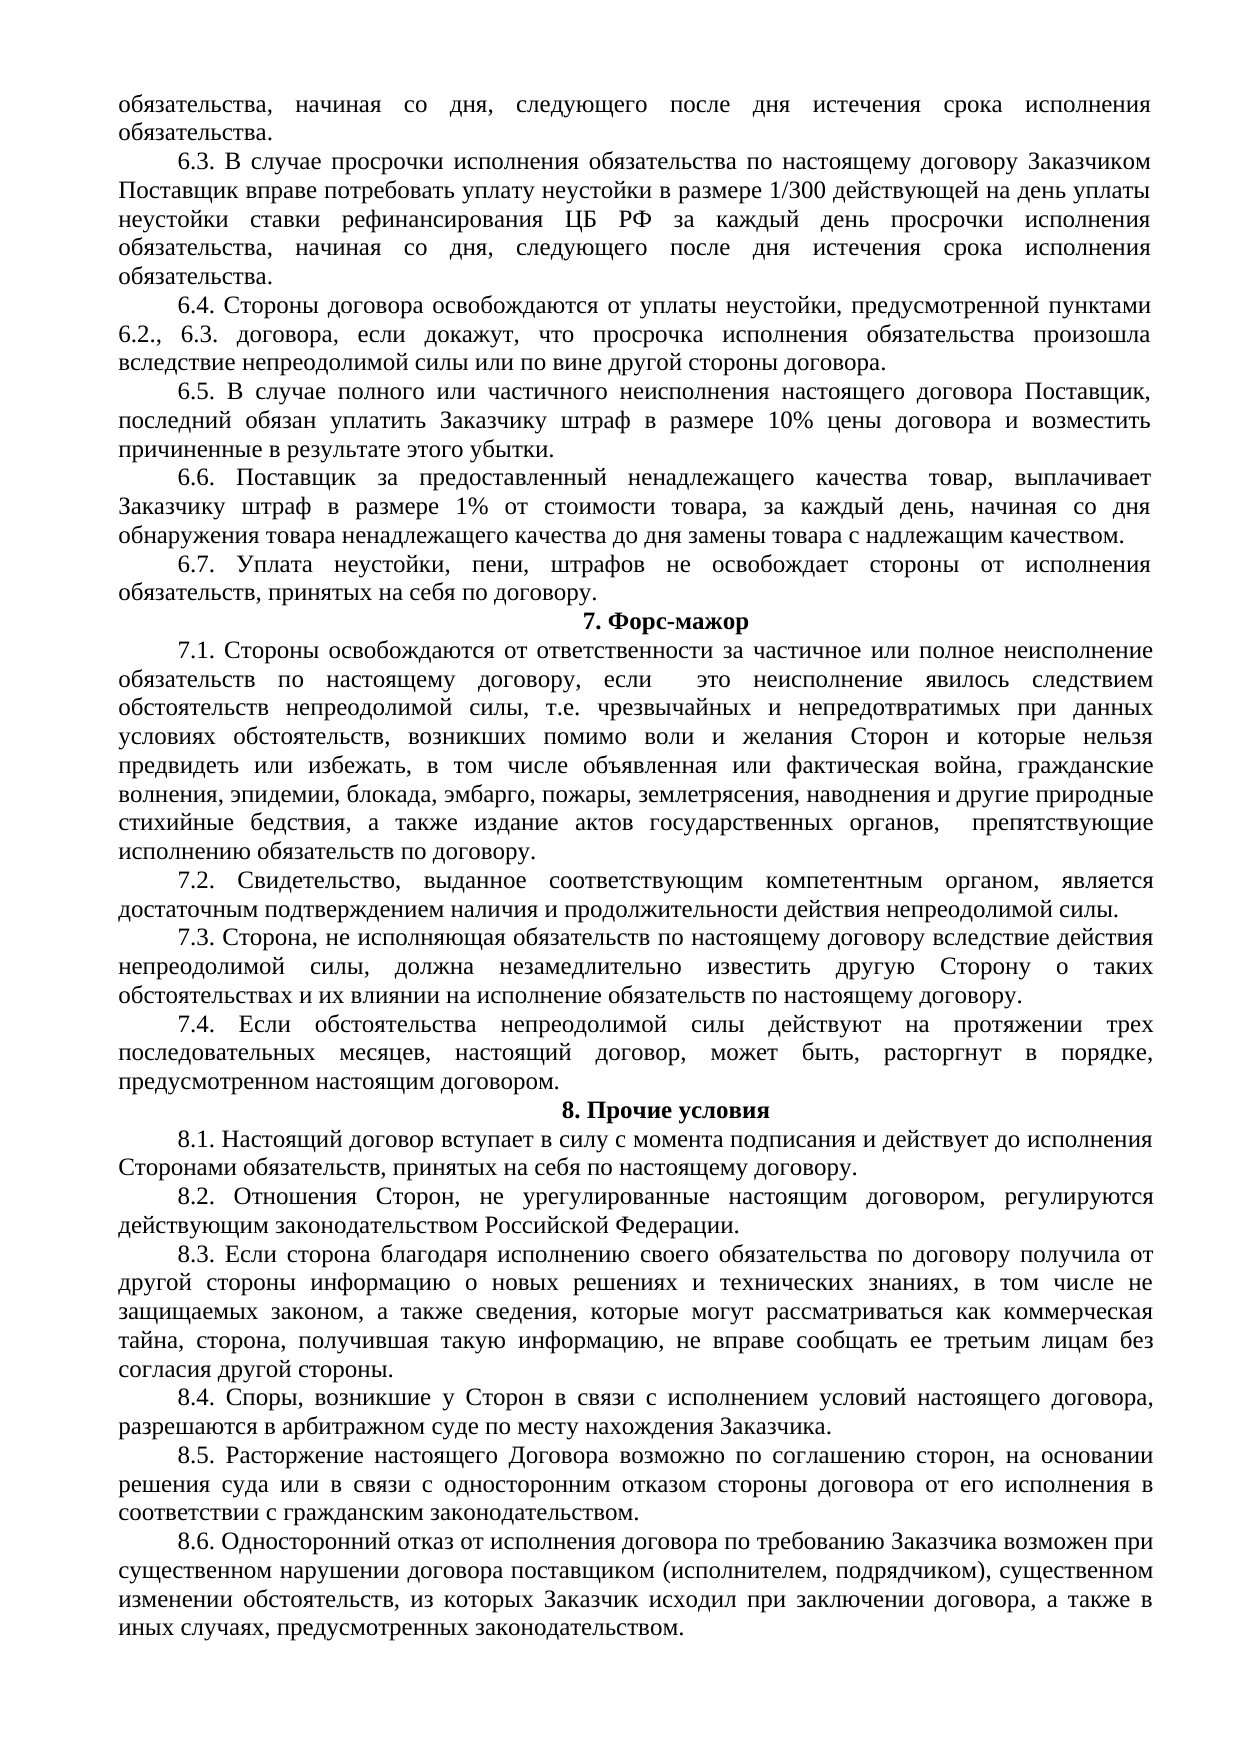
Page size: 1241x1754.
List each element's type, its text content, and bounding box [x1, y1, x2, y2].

text 8.3. Если сторона благодаря исполнению своего обязательства по договору получила от другой стороны информацию о новых решениях и технических знаниях, в том числе не защищаемых законом, а также сведения, которые могут рассматриваться как коммерческая тайна, сторона, получившая такую информацию, не вправе сообщать ее третьим лицам без согласия другой стороны. [118, 1239, 1154, 1382]
text 8.5. Расторжение настоящего Договора возможно по соглашению сторон, на основании решения суда или в связи с односторонним отказом стороны договора от его исполнения в соответствии с гражданским законодательством. [118, 1440, 1154, 1526]
text 7.3. Сторона, не исполняющая обязательств по настоящему договору вследствие действия непреодолимой силы, должна незамедлительно известить другую Сторону о таких обстоятельствах и их влиянии на исполнение обязательств по настоящему договору. [118, 922, 1154, 1009]
text 8.4. Споры, возникшие у Сторон в связи с исполнением условий настоящего договора, разрешаются в арбитражном суде по месту нахождения Заказчика. [118, 1382, 1154, 1440]
text 7.1. Стороны освобождаются от ответственности за частичное или полное неисполнение обязательств по настоящему договору, если это неисполнение явилось следствием обстоятельств непреодолимой силы, т.е. чрезвычайных и непредотвратимых при данных условиях обстоятельств, возникших помимо воли и желания Сторон и которые нельзя предвидеть или избежать, в том числе объявленная или фактическая война, гражданские волнения, эпидемии, блокада, эмбарго, пожары, землетрясения, наводнения и другие природные стихийные бедствия, а также издание актов государственных органов, препятствующие исполнению обязательств по договору. [118, 635, 1154, 865]
text 7. Форс-мажор [118, 606, 1154, 635]
text 7.2. Свидетельство, выданное соответствующим компетентным органом, является достаточным подтверждением наличия и продолжительности действия непреодолимой силы. [118, 865, 1154, 922]
text 6.3. В случае просрочки исполнения обязательства по настоящему договору Заказчиком Поставщик вправе потребовать уплату неустойки в размере 1/300 действующей на день уплаты неустойки ставки рефинансирования ЦБ РФ за каждый день просрочки исполнения обязательства, начиная со дня, следующего после дня истечения срока исполнения обязательства. [118, 146, 1152, 290]
text 8.6. Односторонний отказ от исполнения договора по требованию Заказчика возможен при существенном нарушении договора поставщиком (исполнителем, подрядчиком), существенном изменении обстоятельств, из которых Заказчик исходил при заключении договора, а также в иных случаях, предусмотренных законодательством. [118, 1526, 1154, 1641]
text 8.1. Настоящий договор вступает в силу с момента подписания и действует до исполнения Сторонами обязательств, принятых на себя по настоящему договору. [118, 1124, 1154, 1181]
text 8.2. Отношения Сторон, не урегулированные настоящим договором, регулируются действующим законодательством Российской Федерации. [118, 1181, 1154, 1239]
text 6.4. Стороны договора освобождаются от уплаты неустойки, предусмотренной пунктами 6.2., 6.3. договора, если докажут, что просрочка исполнения обязательства произошла вследствие непреодолимой силы или по вине другой стороны договора. [118, 290, 1152, 376]
text 6.5. В случае полного или частичного неисполнения настоящего договора Поставщик, последний обязан уплатить Заказчику штраф в размере 10% цены договора и возместить причиненные в результате этого убытки. [118, 376, 1152, 462]
text 8. Прочие условия [118, 1095, 1154, 1124]
text 7.4. Если обстоятельства непреодолимой силы действуют на протяжении трех последовательных месяцев, настоящий договор, может быть, расторгнут в порядке, предусмотренном настоящим договором. [118, 1009, 1154, 1095]
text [118, 89, 1152, 146]
text 6.6. Поставщик за предоставленный ненадлежащего качества товар, выплачивает Заказчику штраф в размере 1% от стоимости товара, за каждый день, начиная со дня обнаружения товара ненадлежащего качества до дня замены товара с надлежащим качеством. [118, 462, 1152, 549]
text 6.7. Уплата неустойки, пени, штрафов не освобождает стороны от исполнения обязательств, принятых на себя по договору. [118, 549, 1152, 606]
